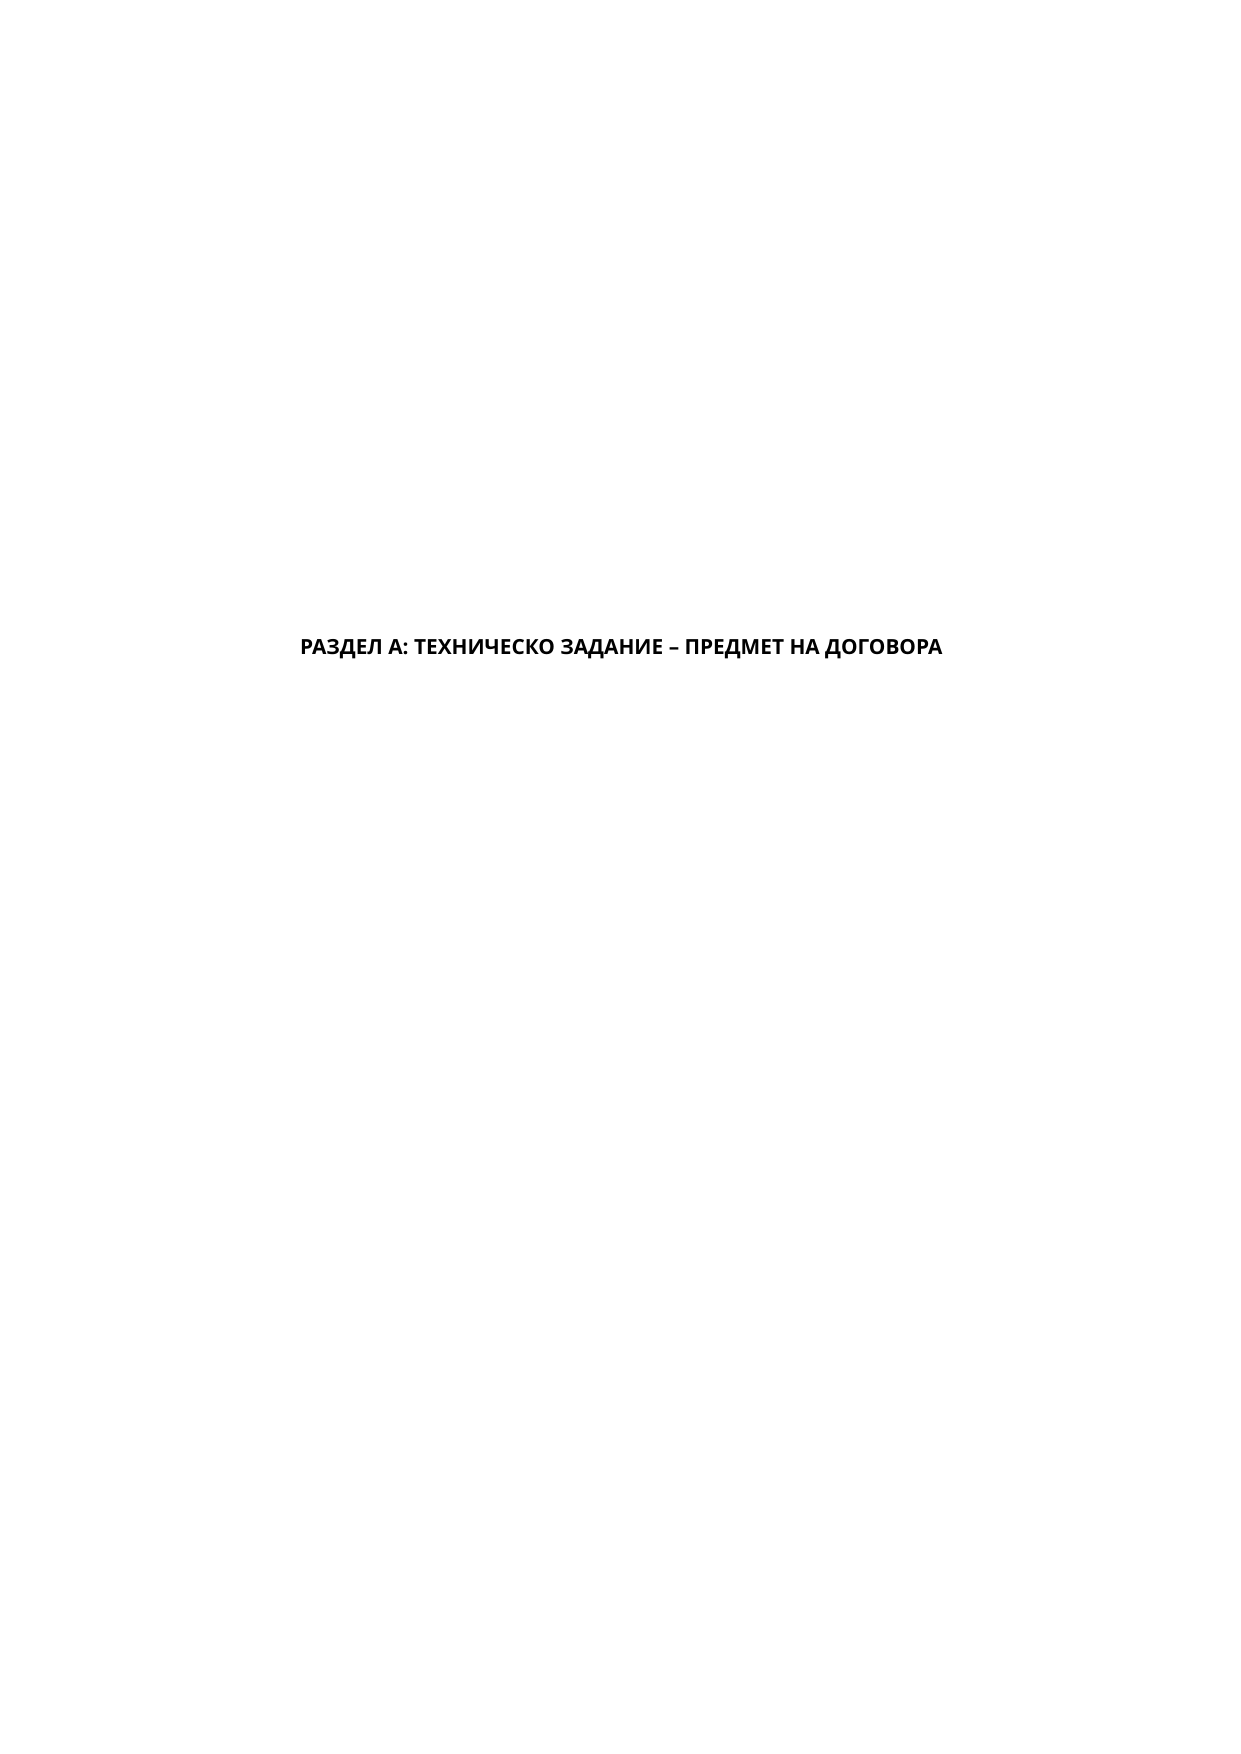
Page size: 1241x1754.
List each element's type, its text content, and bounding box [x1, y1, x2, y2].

text РАЗДЕЛ А: ТЕХНИЧЕСКО ЗАДАНИЕ – ПРЕДМЕТ НА ДОГОВОРА [151, 632, 1092, 661]
